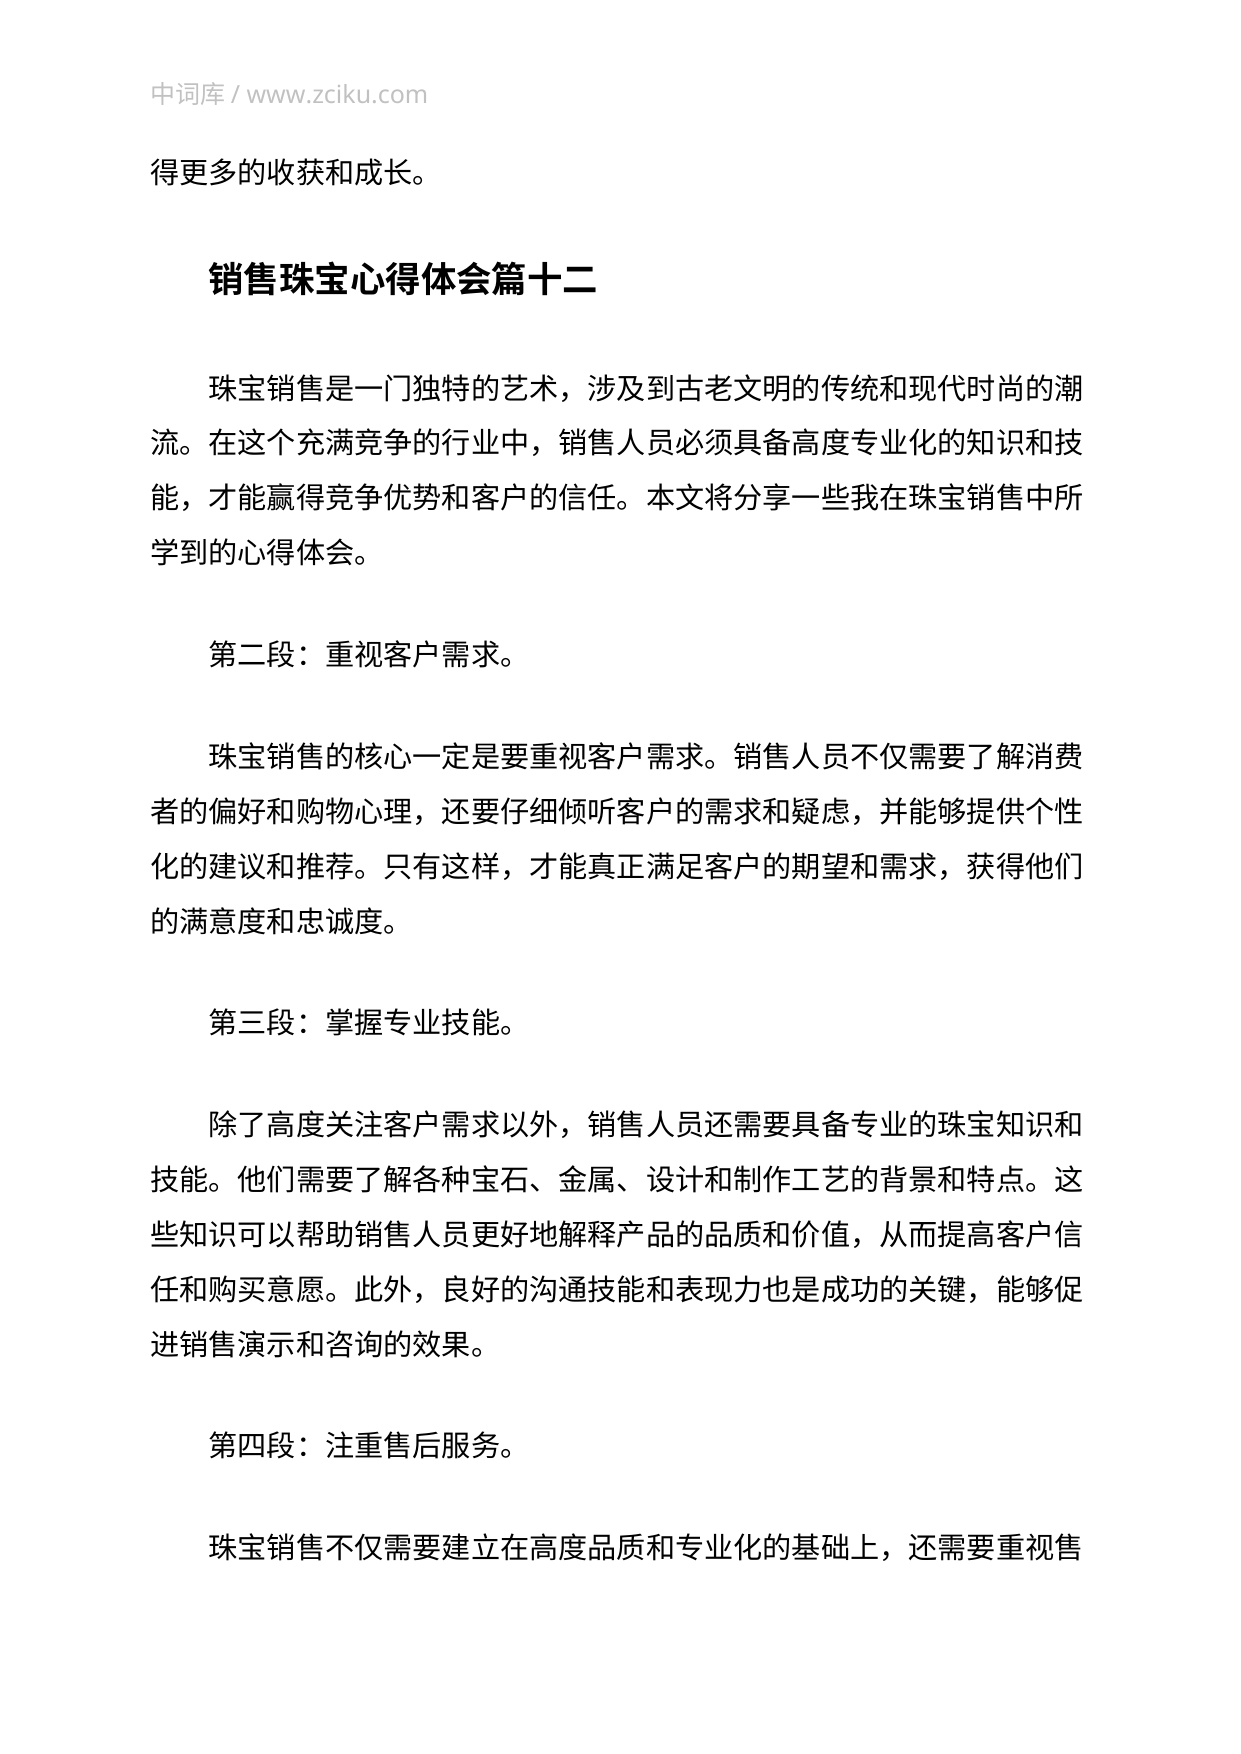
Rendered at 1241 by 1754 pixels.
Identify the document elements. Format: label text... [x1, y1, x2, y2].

text 销售珠宝心得体会篇十二 [150, 252, 1090, 303]
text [150, 1525, 1090, 1567]
text 第四段：注重售后服务。 [150, 1423, 1090, 1465]
text 第三段：掌握专业技能。 [150, 1000, 1090, 1042]
text 珠宝销售是一门独特的艺术，涉及到古老文明的传统和现代时尚的潮流。在这个充满竞争的行业中，销售人员必须具备高度专业化的知识和技能，才能赢得竞争优势和客户的信任。本文将分享一些我在珠宝销售中所学到的心得体会。 [150, 365, 1090, 572]
text 珠宝销售的核心一定是要重视客户需求。销售人员不仅需要了解消费者的偏好和购物心理，还要仔细倾听客户的需求和疑虑，并能够提供个性化的建议和推荐。只有这样，才能真正满足客户的期望和需求，获得他们的满意度和忠诚度。 [150, 733, 1090, 940]
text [150, 150, 1090, 192]
text 除了高度关注客户需求以外，销售人员还需要具备专业的珠宝知识和技能。他们需要了解各种宝石、金属、设计和制作工艺的背景和特点。这些知识可以帮助销售人员更好地解释产品的品质和价值，从而提高客户信任和购买意愿。此外，良好的沟通技能和表现力也是成功的关键，能够促进销售演示和咨询的效果。 [150, 1102, 1090, 1363]
text 第二段：重视客户需求。 [150, 632, 1090, 674]
